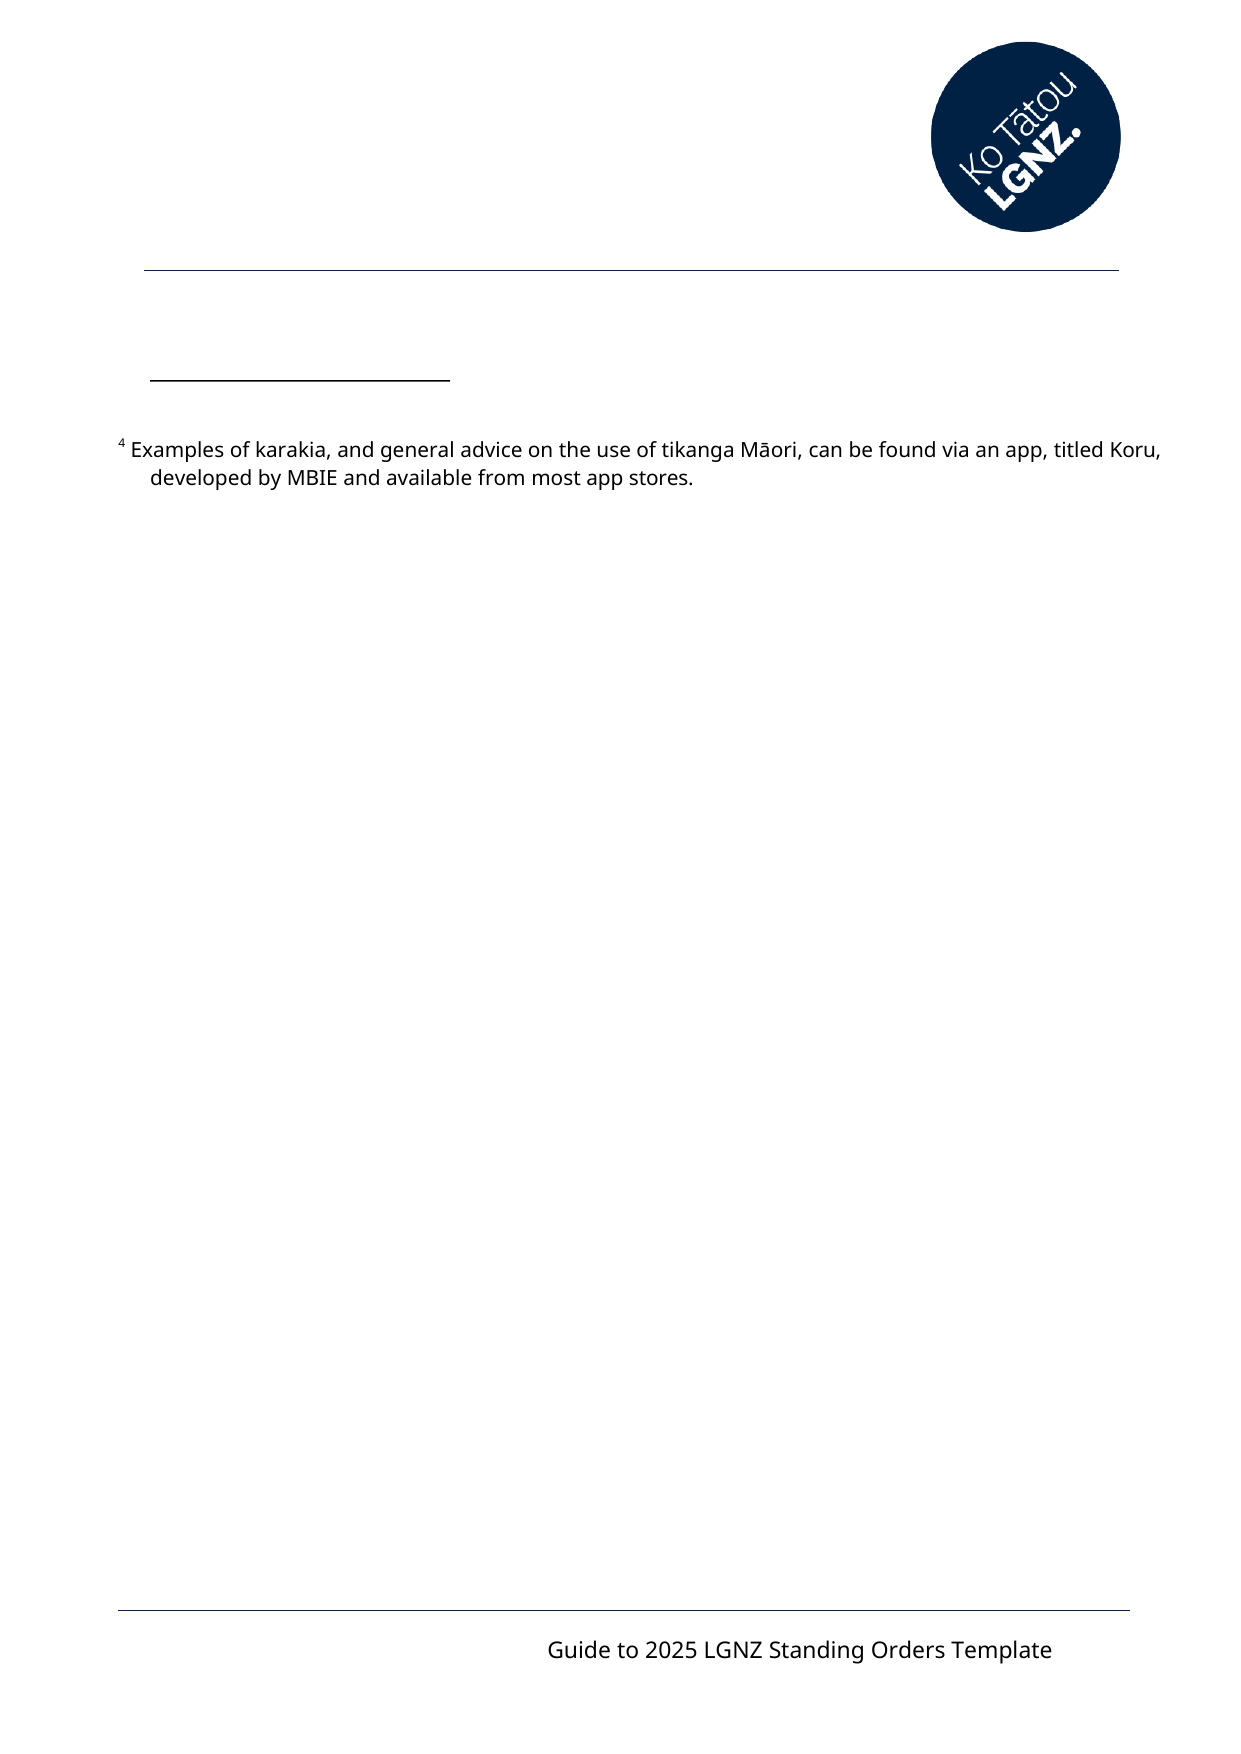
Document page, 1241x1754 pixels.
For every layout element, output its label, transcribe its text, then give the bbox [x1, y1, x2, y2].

text 4 Examples of karakia, and general advice on the use of tikanga Māori, can be found via an app, titled Koru, [118, 435, 1211, 463]
picture [889, 0, 1162, 272]
text developed by MBIE and available from most app stores. [150, 463, 1211, 492]
